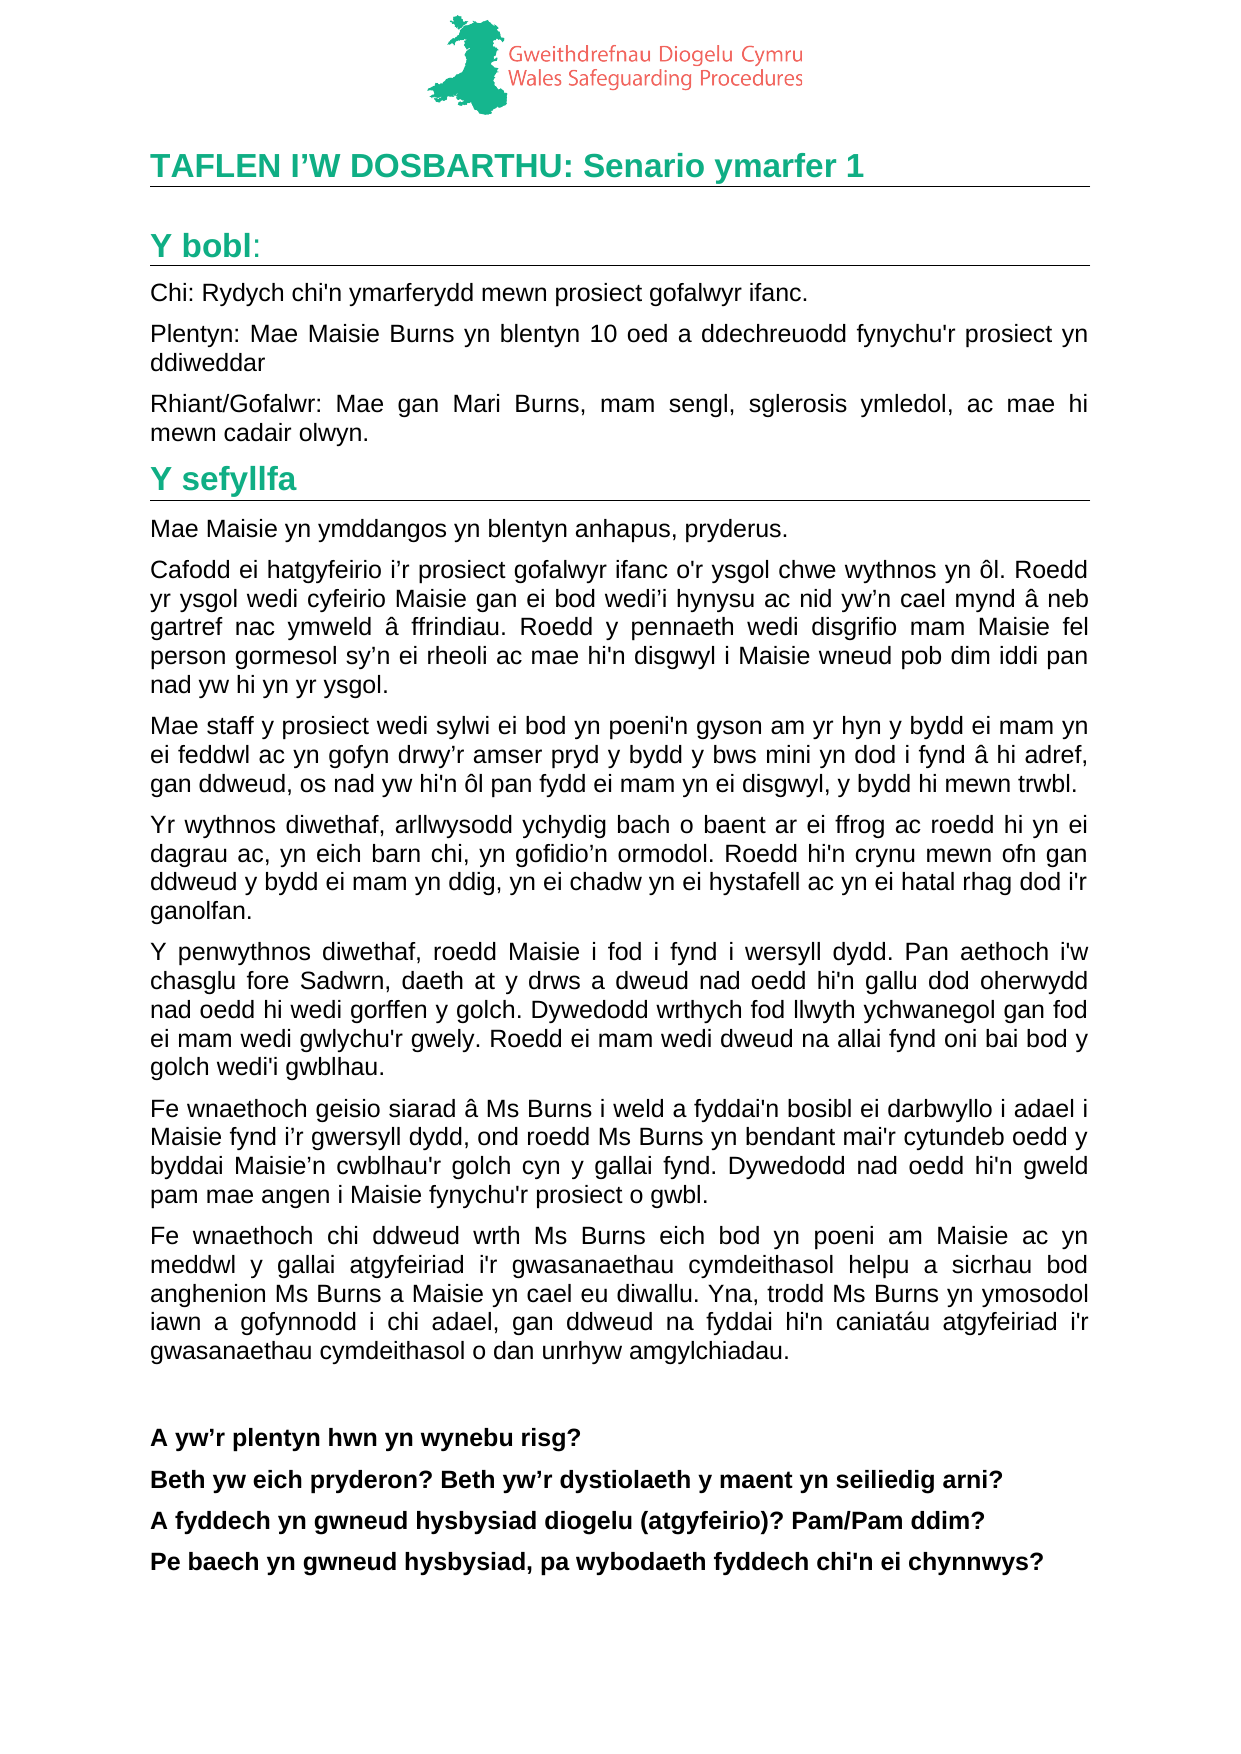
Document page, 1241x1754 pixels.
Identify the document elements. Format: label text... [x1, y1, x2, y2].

text Y sefyllfa [150, 459, 1090, 500]
text TAFLEN I’W DOSBARTHU: Senario ymarfer 1 [150, 146, 1090, 186]
text Beth yw eich pryderon? Beth yw’r dystiolaeth y maent yn seiliedig arni? [150, 1464, 1090, 1493]
text Y bobl: [150, 226, 1090, 265]
text Fe wnaethoch chi ddweud wrth Ms Burns eich bod yn poeni am Maisie ac yn meddwl y gallai atgyfeiriad i'r gwasanaethau cymdeithasol helpu a sicrhau bod anghenion Ms Burns a Maisie yn cael eu diwallu. Yna, trodd Ms Burns yn ymosodol iawn a gofynnodd i chi adael, gan ddweud na fyddai hi'n caniatáu atgyfeiriad i'r gwasanaethau cymdeithasol o dan unrhyw amgylchiadau. [150, 1221, 1090, 1365]
text Cafodd ei hatgyfeirio i’r prosiect gofalwyr ifanc o'r ysgol chwe wythnos yn ôl. Roedd yr ysgol wedi cyfeirio Maisie gan ei bod wedi’i hynysu ac nid yw’n cael mynd â neb gartref nac ymweld â ffrindiau. Roedd y pennaeth wedi disgrifio mam Maisie fel person gormesol sy’n ei rheoli ac mae hi'n disgwyl i Maisie wneud pob dim iddi pan nad yw hi yn yr ysgol. [150, 555, 1090, 698]
picture [427, 15, 803, 115]
text Chi: Rydych chi'n ymarferydd mewn prosiect gofalwyr ifanc. [150, 278, 1090, 307]
text Plentyn: Mae Maisie Burns yn blentyn 10 oed a ddechreuodd fynychu'r prosiect yn ddiweddar [150, 319, 1090, 377]
text Mae staff y prosiect wedi sylwi ei bod yn poeni'n gyson am yr hyn y bydd ei mam yn ei feddwl ac yn gofyn drwy’r amser pryd y bydd y bws mini yn dod i fynd â hi adref, gan ddweud, os nad yw hi'n ôl pan fydd ei mam yn ei disgwyl, y bydd hi mewn trwbl. [150, 711, 1090, 797]
text A yw’r plentyn hwn yn wynebu risg? [150, 1423, 1090, 1452]
text Mae Maisie yn ymddangos yn blentyn anhapus, pryderus. [150, 513, 1090, 542]
text Fe wnaethoch geisio siarad â Ms Burns i weld a fyddai'n bosibl ei darbwyllo i adael i Maisie fynd i’r gwersyll dydd, ond roedd Ms Burns yn bendant mai'r cytundeb oedd y byddai Maisie’n cwblhau'r golch cyn y gallai fynd. Dywedodd nad oedd hi'n gweld pam mae angen i Maisie fynychu'r prosiect o gwbl. [150, 1093, 1090, 1208]
text Y penwythnos diwethaf, roedd Maisie i fod i fynd i wersyll dydd. Pan aethoch i'w chasglu fore Sadwrn, daeth at y drws a dweud nad oedd hi'n gallu dod oherwydd nad oedd hi wedi gorffen y golch. Dywedodd wrthych fod llwyth ychwanegol gan fod ei mam wedi gwlychu'r gwely. Roedd ei mam wedi dweud na allai fynd oni bai bod y golch wedi'i gwblhau. [150, 937, 1090, 1081]
text A fyddech yn gwneud hysbysiad diogelu (atgyfeirio)? Pam/Pam ddim? [150, 1506, 1090, 1534]
text Rhiant/Gofalwr: Mae gan Mari Burns, mam sengl, sglerosis ymledol, ac mae hi mewn cadair olwyn. [150, 389, 1090, 447]
text Yr wythnos diwethaf, arllwysodd ychydig bach o baent ar ei ffrog ac roedd hi yn ei dagrau ac, yn eich barn chi, yn gofidio’n ormodol. Roedd hi'n crynu mewn ofn gan ddweud y bydd ei mam yn ddig, yn ei chadw yn ei hystafell ac yn ei hatal rhag dod i'r ganolfan. [150, 810, 1090, 925]
text Pe baech yn gwneud hysbysiad, pa wybodaeth fyddech chi'n ei chynnwys? [150, 1547, 1090, 1576]
